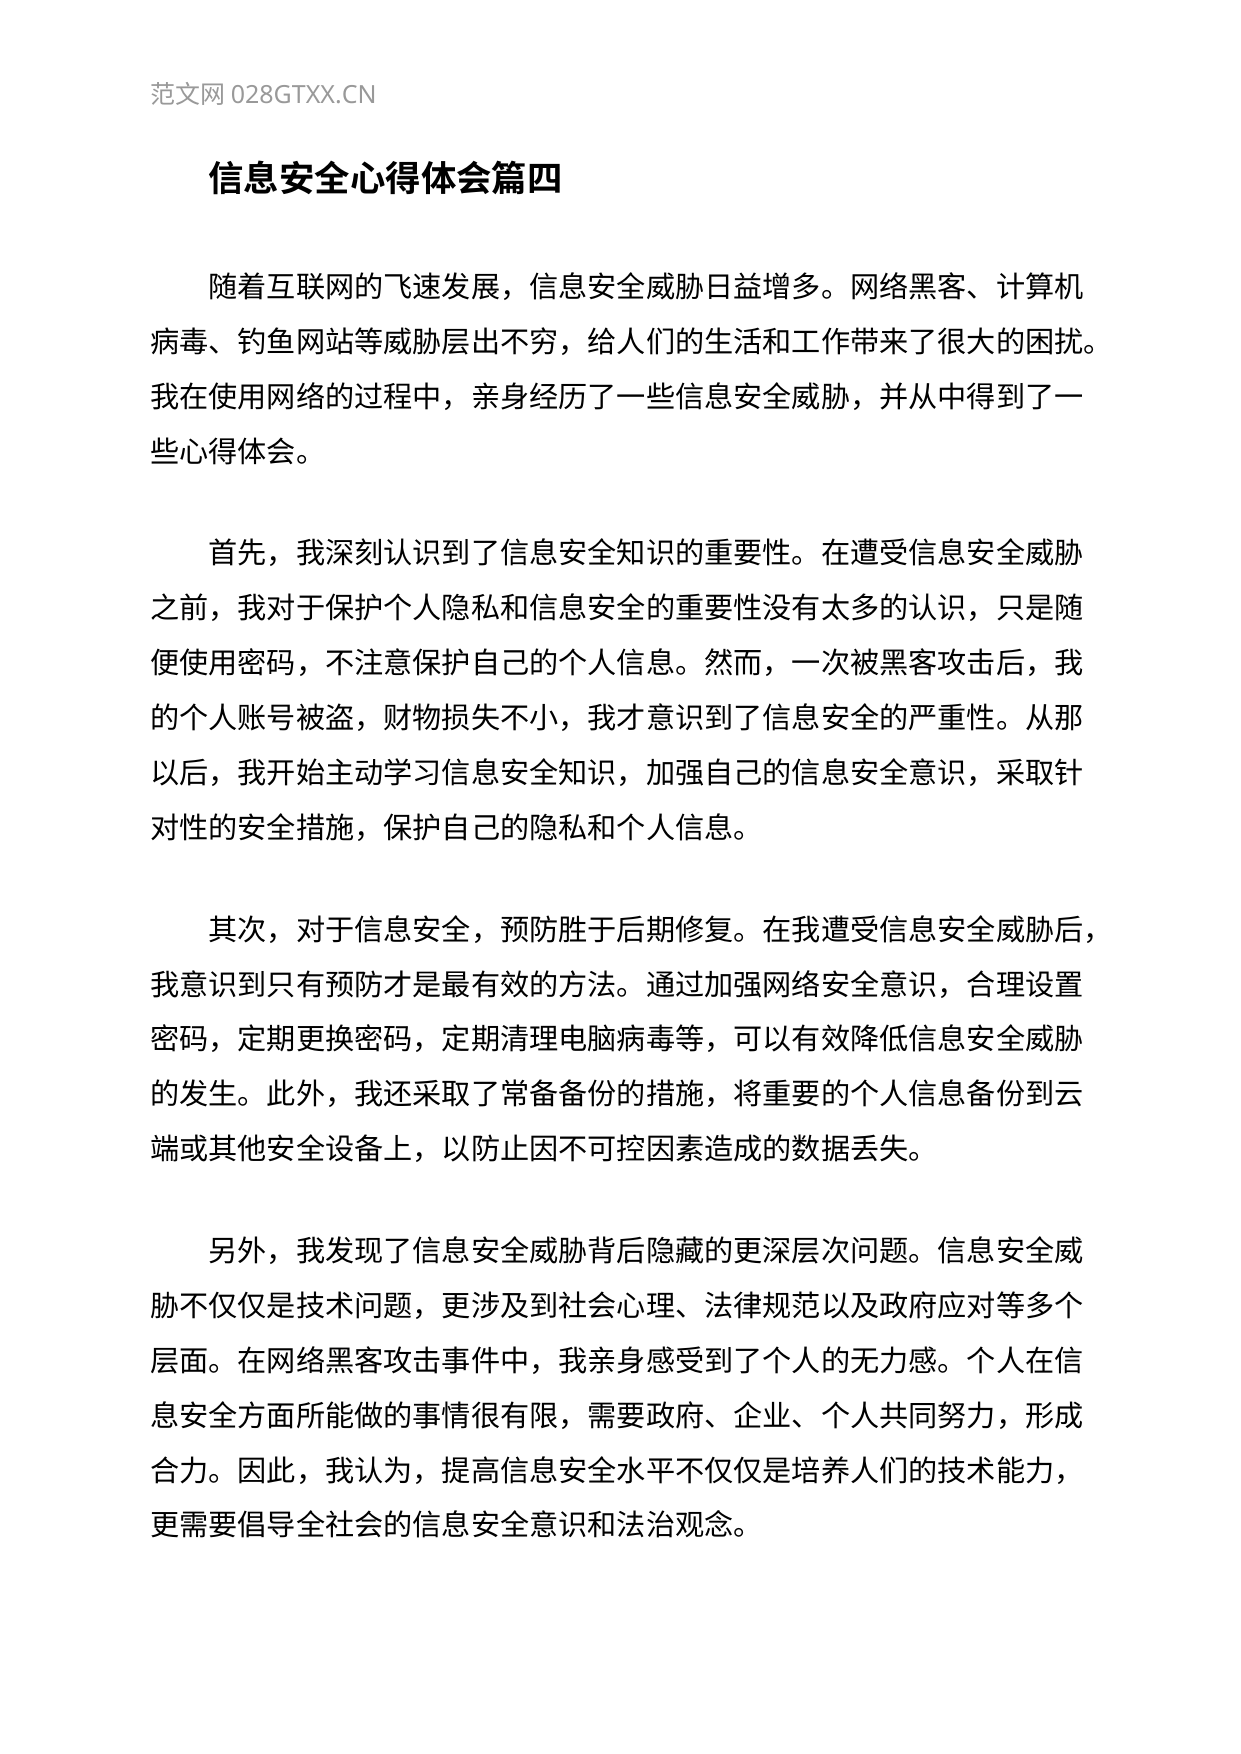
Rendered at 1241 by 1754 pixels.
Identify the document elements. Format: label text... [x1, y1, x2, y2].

text 其次，对于信息安全，预防胜于后期修复。在我遭受信息安全威胁后，我意识到只有预防才是最有效的方法。通过加强网络安全意识，合理设置密码，定期更换密码，定期清理电脑病毒等，可以有效降低信息安全威胁的发生。此外，我还采取了常备备份的措施，将重要的个人信息备份到云端或其他安全设备上，以防止因不可控因素造成的数据丢失。 [150, 906, 1090, 1168]
text 随着互联网的飞速发展，信息安全威胁日益增多。网络黑客、计算机病毒、钓鱼网站等威胁层出不穷，给人们的生活和工作带来了很大的困扰。我在使用网络的过程中，亲身经历了一些信息安全威胁，并从中得到了一些心得体会。 [150, 263, 1090, 470]
text 信息安全心得体会篇四 [150, 150, 1090, 201]
text 另外，我发现了信息安全威胁背后隐藏的更深层次问题。信息安全威胁不仅仅是技术问题，更涉及到社会心理、法律规范以及政府应对等多个层面。在网络黑客攻击事件中，我亲身感受到了个人的无力感。个人在信息安全方面所能做的事情很有限，需要政府、企业、个人共同努力，形成合力。因此，我认为，提高信息安全水平不仅仅是培养人们的技术能力，更需要倡导全社会的信息安全意识和法治观念。 [150, 1227, 1090, 1544]
text 首先，我深刻认识到了信息安全知识的重要性。在遭受信息安全威胁之前，我对于保护个人隐私和信息安全的重要性没有太多的认识，只是随便使用密码，不注意保护自己的个人信息。然而，一次被黑客攻击后，我的个人账号被盗，财物损失不小，我才意识到了信息安全的严重性。从那以后，我开始主动学习信息安全知识，加强自己的信息安全意识，采取针对性的安全措施，保护自己的隐私和个人信息。 [150, 530, 1090, 847]
